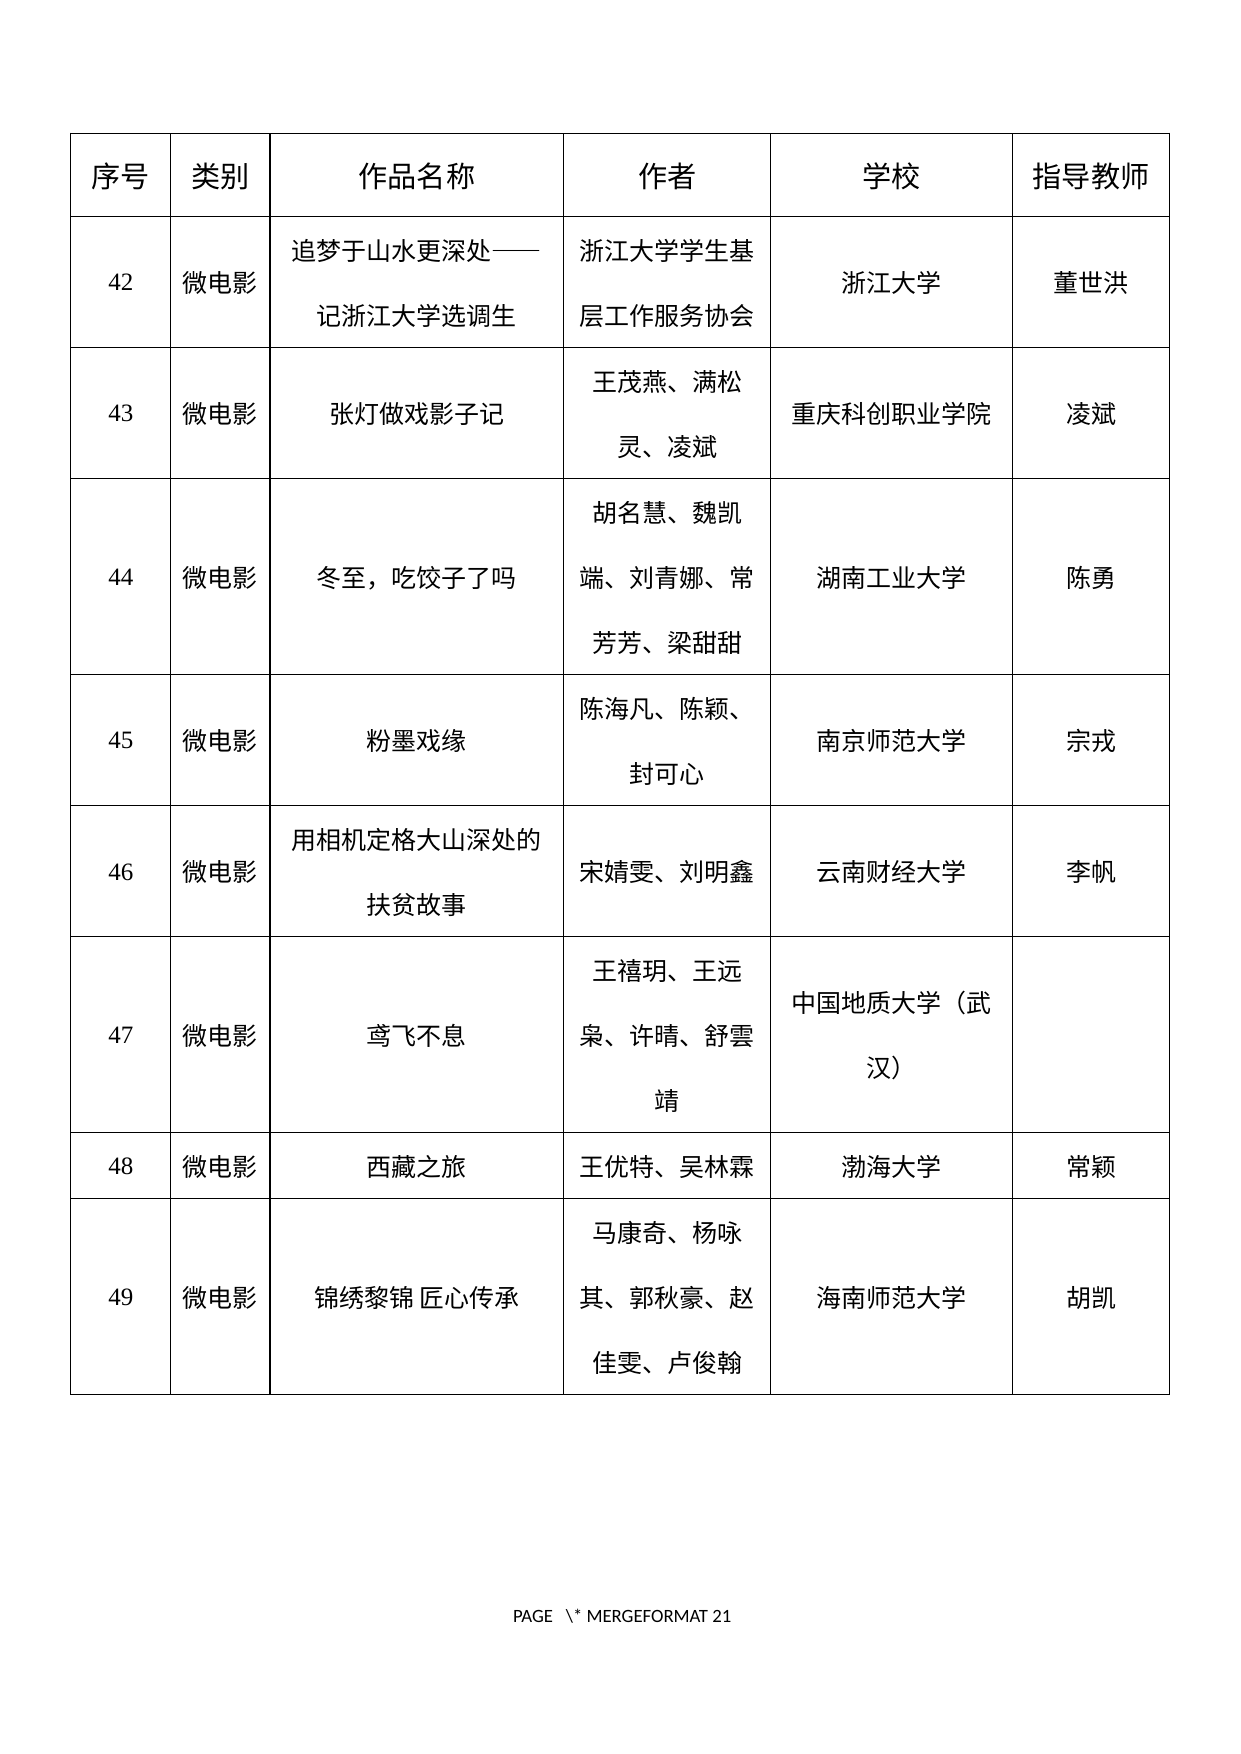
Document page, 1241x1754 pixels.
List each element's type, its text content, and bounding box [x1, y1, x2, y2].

table_cell 王优特、吴林霖 [564, 1133, 770, 1198]
table_cell 中国地质大学（武汉） [771, 937, 1012, 1132]
table_cell 南京师范大学 [771, 675, 1012, 805]
table_header 作者 [564, 134, 770, 216]
table_cell 微电影 [171, 1199, 269, 1394]
table_cell 44 [71, 479, 170, 674]
table_cell 浙江大学学生基层工作服务协会 [564, 217, 770, 347]
table_cell 张灯做戏影子记 [271, 348, 563, 478]
table_cell 47 [71, 937, 170, 1132]
table_cell 鸢飞不息 [271, 937, 563, 1132]
table_cell 云南财经大学 [771, 806, 1012, 936]
table_cell 陈海凡、陈颖、封可心 [564, 675, 770, 805]
table_cell 李帆 [1013, 806, 1169, 936]
table_cell 湖南工业大学 [771, 479, 1012, 674]
table_cell 42 [71, 217, 170, 347]
table_cell 冬至，吃饺子了吗 [271, 479, 563, 674]
table_cell 胡名慧、魏凯端、刘青娜、常芳芳、梁甜甜 [564, 479, 770, 674]
table_cell 49 [71, 1199, 170, 1394]
table_cell 45 [71, 675, 170, 805]
table_cell 重庆科创职业学院 [771, 348, 1012, 478]
table_cell 马康奇、杨咏其、郭秋豪、赵佳雯、卢俊翰 [564, 1199, 770, 1394]
table_cell 胡凯 [1013, 1199, 1169, 1394]
table_header 指导教师 [1013, 134, 1169, 216]
table_cell 董世洪 [1013, 217, 1169, 347]
table_cell 用相机定格大山深处的扶贫故事 [271, 806, 563, 936]
table_header 类别 [171, 134, 269, 216]
table_cell 王茂燕、满松灵、凌斌 [564, 348, 770, 478]
table_cell 微电影 [171, 348, 269, 478]
table_cell 西藏之旅 [271, 1133, 563, 1198]
table_cell 43 [71, 348, 170, 478]
table_header 序号 [71, 134, 170, 216]
table_cell 海南师范大学 [771, 1199, 1012, 1394]
table_header 学校 [771, 134, 1012, 216]
table_cell 宋婧雯、刘明鑫 [564, 806, 770, 936]
table_cell 46 [71, 806, 170, 936]
table_cell 微电影 [171, 217, 269, 347]
table_cell 陈勇 [1013, 479, 1169, 674]
table_cell [1013, 937, 1169, 1132]
table_cell 凌斌 [1013, 348, 1169, 478]
table_cell 渤海大学 [771, 1133, 1012, 1198]
table_cell 微电影 [171, 479, 269, 674]
table_cell 锦绣黎锦 匠心传承 [271, 1199, 563, 1394]
table_cell 宗戎 [1013, 675, 1169, 805]
table_cell 常颖 [1013, 1133, 1169, 1198]
table_cell 粉墨戏缘 [271, 675, 563, 805]
table_cell 王禧玥、王远枭、许晴、舒雲靖 [564, 937, 770, 1132]
table_cell 微电影 [171, 1133, 269, 1198]
table_header 作品名称 [271, 134, 563, 216]
table_cell 追梦于山水更深处——记浙江大学选调生 [271, 217, 563, 347]
table_cell 浙江大学 [771, 217, 1012, 347]
table_cell 微电影 [171, 806, 269, 936]
table_cell 微电影 [171, 675, 269, 805]
table_cell 微电影 [171, 937, 269, 1132]
table_cell 48 [71, 1133, 170, 1198]
